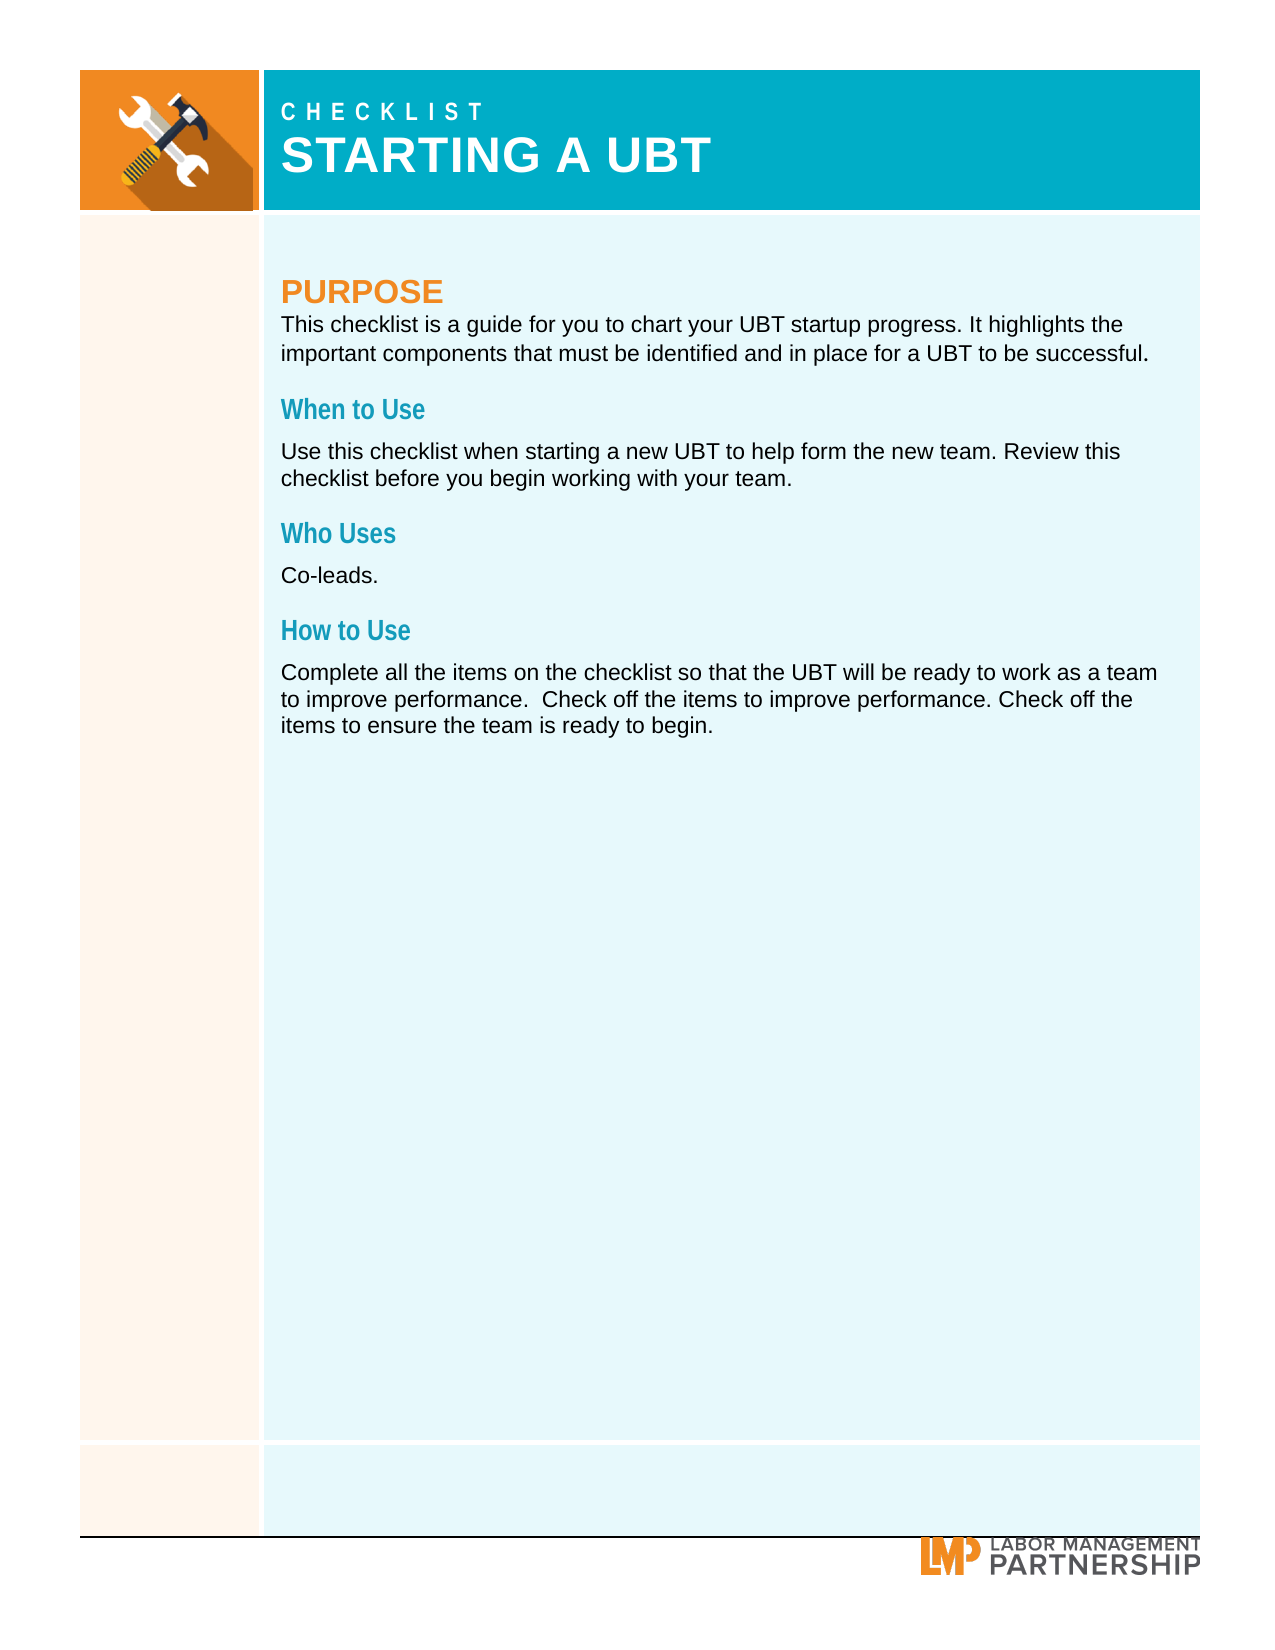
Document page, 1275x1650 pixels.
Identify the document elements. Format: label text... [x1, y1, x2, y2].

table_cell PURPOSE This checklist is a guide for you to chart your UBT startup progress. It highlights the important components that must be identified and in place for a UBT to be successful. When to Use Use this checklist when starting a new UBT to help form the new team. Review this checklist before you begin working with your team. Who Uses Co-leads. How to Use Complete all the items on the checklist so that the UBT will be ready to work as a team to improve performance. Check off the items to improve performance. Check off the items to ensure the team is ready to begin. [264, 215, 1200, 1440]
picture [921, 1537, 1200, 1575]
table_cell [264, 1445, 1200, 1536]
table_header [80, 70, 259, 210]
table_cell [80, 215, 259, 1440]
table_header CHECKLIST Starting a UBT [264, 70, 1200, 210]
table_cell [80, 1445, 259, 1536]
picture [76, 71, 253, 211]
